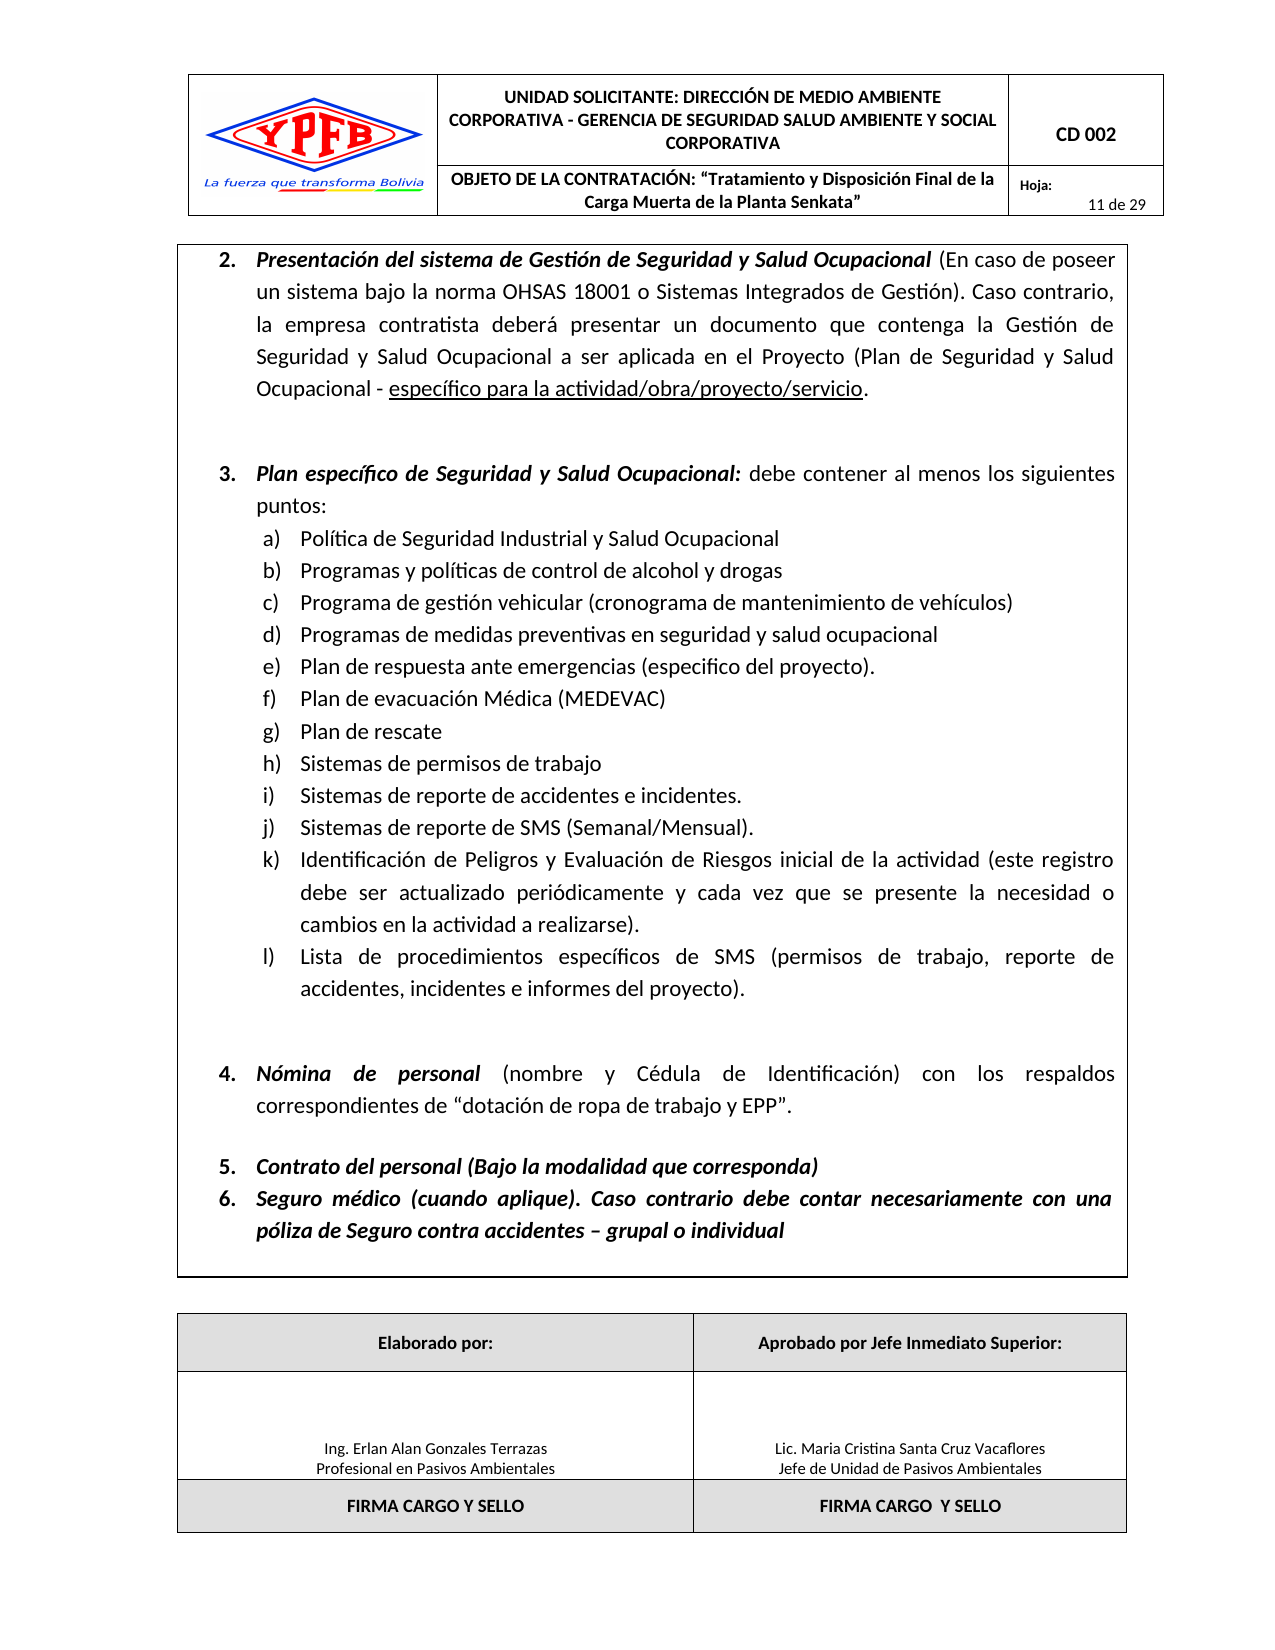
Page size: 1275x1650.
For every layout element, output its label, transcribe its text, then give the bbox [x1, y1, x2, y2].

picture [200, 92, 426, 197]
